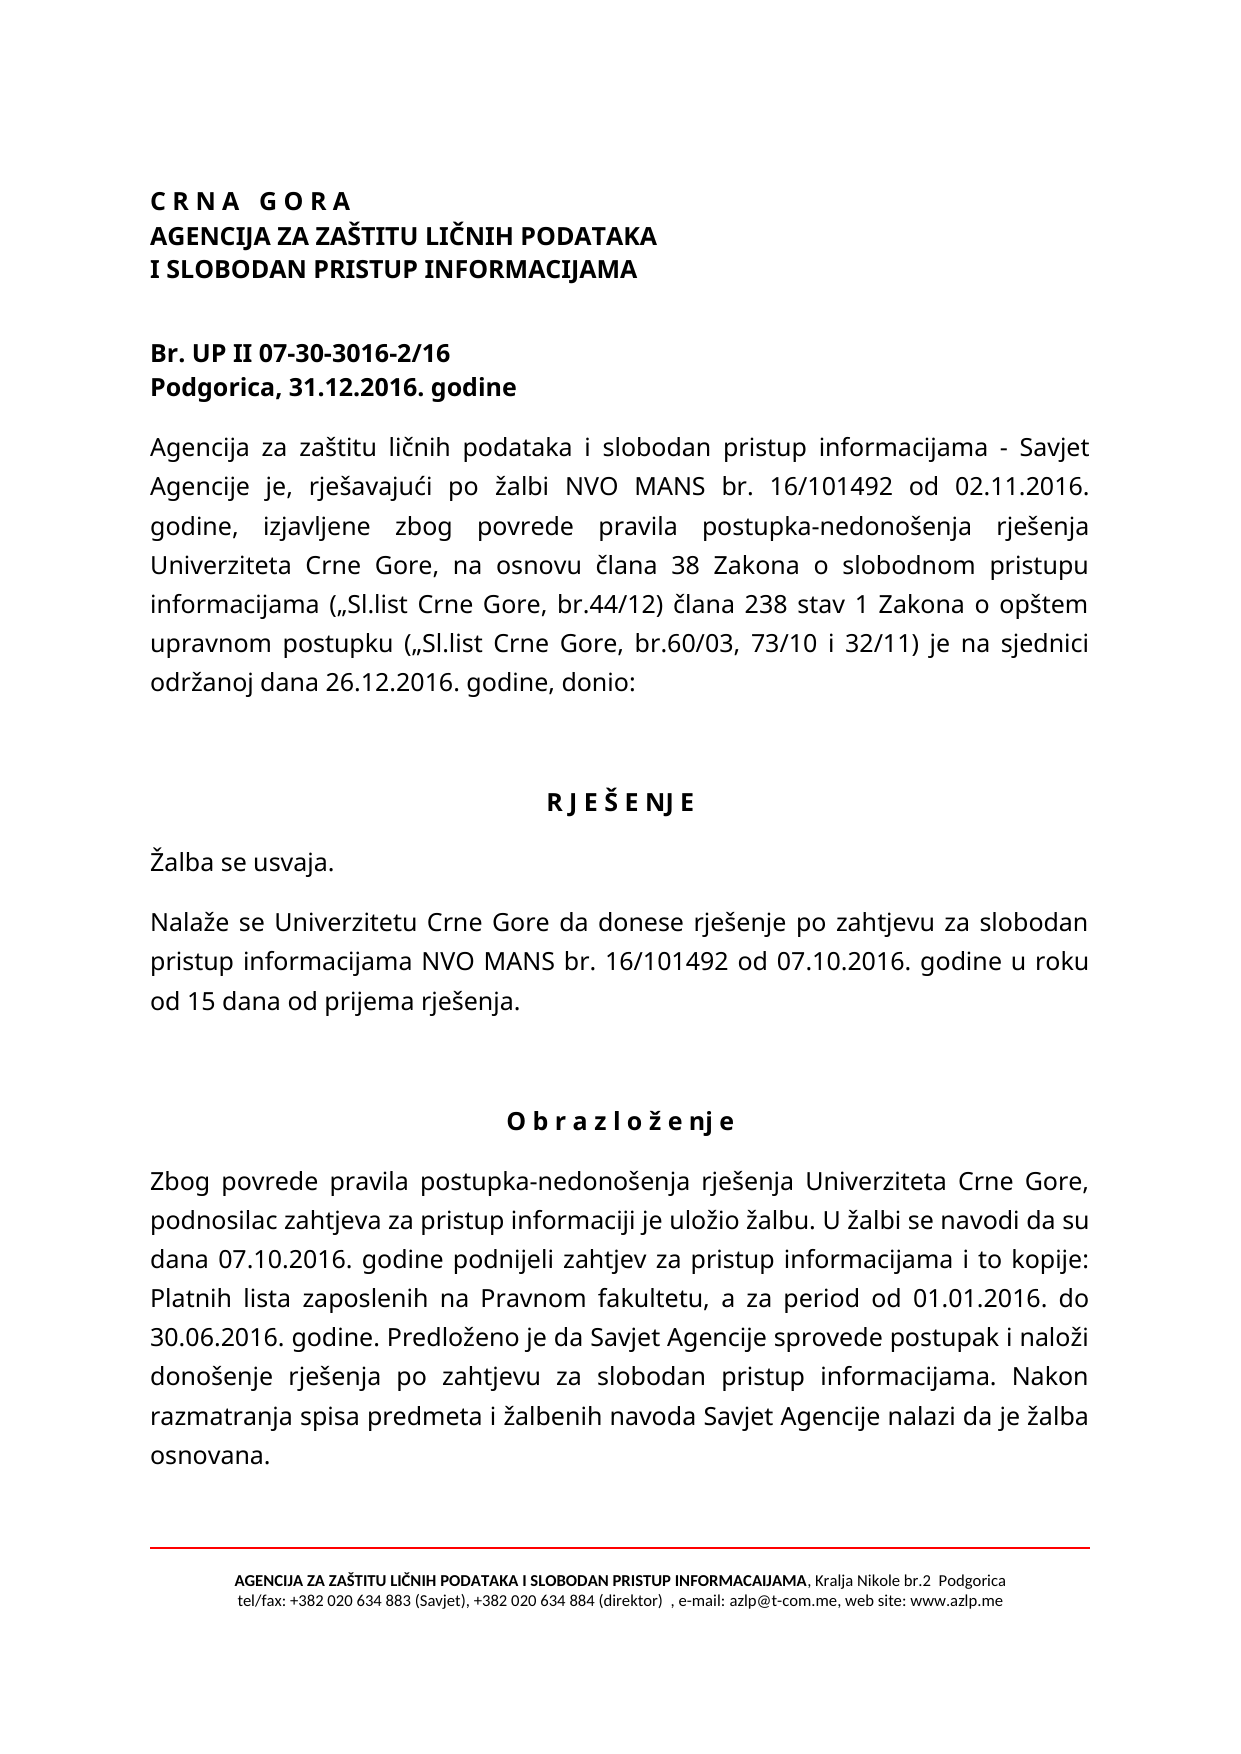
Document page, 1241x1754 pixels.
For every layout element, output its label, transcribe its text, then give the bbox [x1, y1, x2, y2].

text AGENCIJA ZA ZAŠTITU LIČNIH PODATAKA [150, 218, 1090, 252]
text Nalaže se Univerzitetu Crne Gore da donese rješenje po zahtjevu za slobodan pristup informacijama NVO MANS br. 16/101492 od 07.10.2016. godine u roku od 15 dana od prijema rješenja. [150, 905, 1090, 1017]
text O b r a z l o ž e nj e [150, 1103, 1090, 1137]
text Žalba se usvaja. [150, 845, 1090, 879]
text Podgorica, 31.12.2016. godine [150, 370, 1090, 404]
text R J E Š E NJ E [150, 785, 1090, 819]
text Zbog povrede pravila postupka-nedonošenja rješenja Univerziteta Crne Gore, podnosilac zahtjeva za pristup informaciji je uložio žalbu. U žalbi se navodi da su dana 07.10.2016. godine podnijeli zahtjev za pristup informacijama i to kopije: Platnih lista zaposlenih na Pravnom fakultetu, a za period od 01.01.2016. do 30.06.2016. godine. Predloženo je da Savjet Agencije sprovede postupak i naloži donošenje rješenja po zahtjevu za slobodan pristup informacijama. Nakon razmatranja spisa predmeta i žalbenih navoda Savjet Agencije nalazi da je žalba osnovana. [150, 1163, 1090, 1471]
text C R N A G O R A [150, 184, 1090, 218]
text Br. UP II 07-30-3016-2/16 [150, 336, 1090, 370]
text I SLOBODAN PRISTUP INFORMACIJAMA [150, 252, 1090, 286]
text Agencija za zaštitu ličnih podataka i slobodan pristup informacijama - Savjet Agencije je, rješavajući po žalbi NVO MANS br. 16/101492 od 02.11.2016. godine, izjavljene zbog povrede pravila postupka-nedonošenja rješenja Univerziteta Crne Gore, na osnovu člana 38 Zakona o slobodnom pristupu informacijama („Sl.list Crne Gore, br.44/12) člana 238 stav 1 Zakona o opštem upravnom postupku („Sl.list Crne Gore, br.60/03, 73/10 i 32/11) je na sjednici održanoj dana 26.12.2016. godine, donio: [150, 430, 1090, 699]
